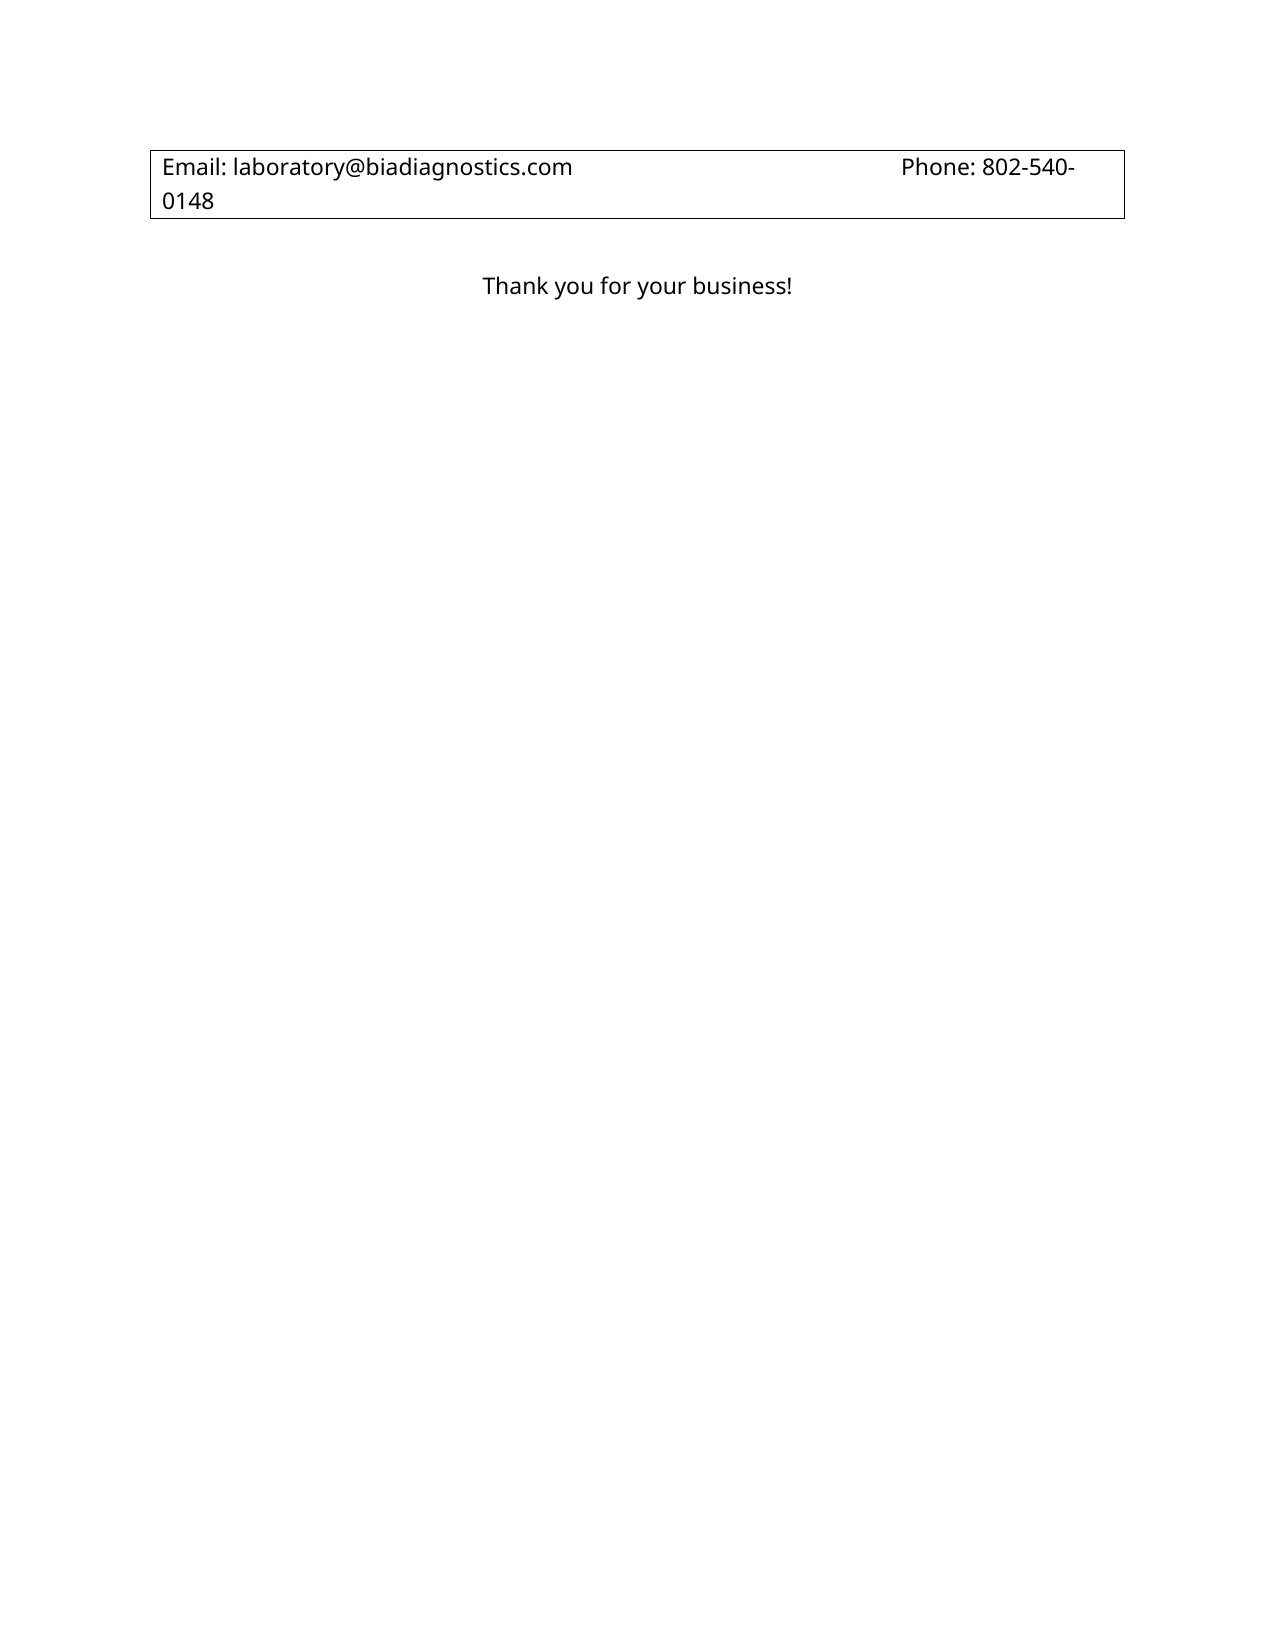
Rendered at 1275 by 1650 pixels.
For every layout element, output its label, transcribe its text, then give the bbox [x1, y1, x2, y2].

text Thank you for your business! [150, 269, 1125, 301]
table_header Email: laboratory@biadiagnostics.com Phone: 802-540-0148 [151, 151, 1124, 218]
